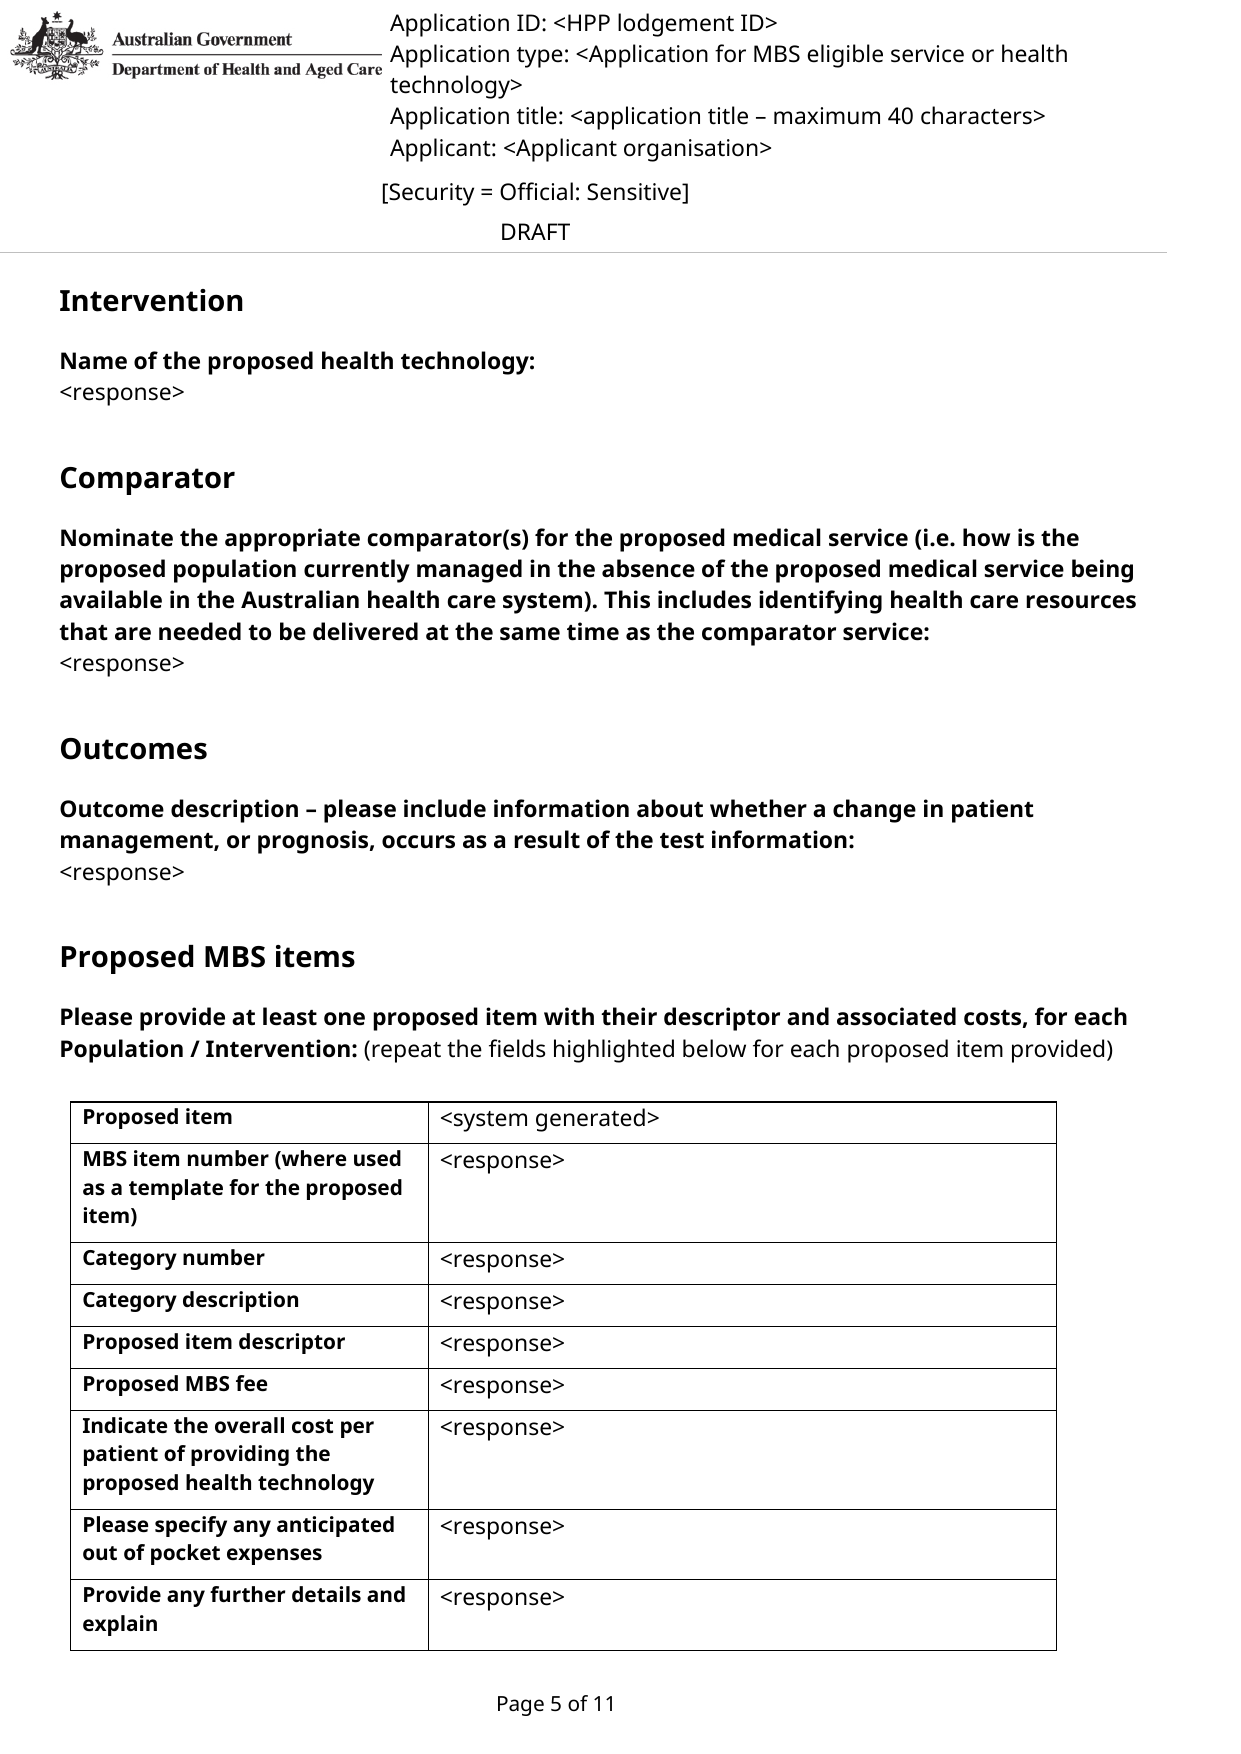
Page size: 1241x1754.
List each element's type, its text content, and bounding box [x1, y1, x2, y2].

subtitle Proposed MBS items [59, 937, 1167, 976]
text Name of the proposed health technology: [59, 345, 1167, 376]
table_cell Category description [71, 1285, 428, 1326]
table_cell <response> [429, 1510, 1056, 1579]
table_cell <response> [429, 1327, 1056, 1368]
text Please provide at least one proposed item with their descriptor and associated costs, for each Population / Intervention: (repeat the fields highlighted below for each proposed item provided) [59, 1001, 1167, 1064]
table_cell Category number [71, 1243, 428, 1284]
text <response> [59, 376, 1167, 407]
table_header <system generated> [429, 1103, 1056, 1143]
table_cell <response> [429, 1580, 1056, 1650]
subtitle Outcomes [59, 728, 1167, 768]
subtitle Comparator [59, 457, 1167, 497]
table_cell Please specify any anticipated out of pocket expenses [71, 1510, 428, 1579]
table_cell Proposed MBS fee [71, 1369, 428, 1410]
table_cell MBS item number (where used as a template for the proposed item) [71, 1144, 428, 1242]
table_cell <response> [429, 1369, 1056, 1410]
text <response> [59, 855, 1167, 887]
table_cell <response> [429, 1285, 1056, 1326]
table_header Proposed item [71, 1103, 428, 1143]
table_cell Indicate the overall cost per patient of providing the proposed health technology [71, 1411, 428, 1509]
text Nominate the appropriate comparator(s) for the proposed medical service (i.e. how is the proposed population currently managed in the absence of the proposed medical service being available in the Australian health care system). This includes identifying health care resources that are needed to be delivered at the same time as the comparator service: [59, 522, 1167, 647]
table_cell Proposed item descriptor [71, 1327, 428, 1368]
table_cell <response> [429, 1144, 1056, 1242]
table_cell <response> [429, 1243, 1056, 1284]
table_cell Provide any further details and explain [71, 1580, 428, 1650]
picture [0, 2, 385, 90]
subtitle Intervention [59, 280, 1167, 320]
table_cell <response> [429, 1411, 1056, 1509]
text <response> [59, 647, 1167, 678]
text Outcome description – please include information about whether a change in patient management, or prognosis, occurs as a result of the test information: [59, 793, 1167, 855]
